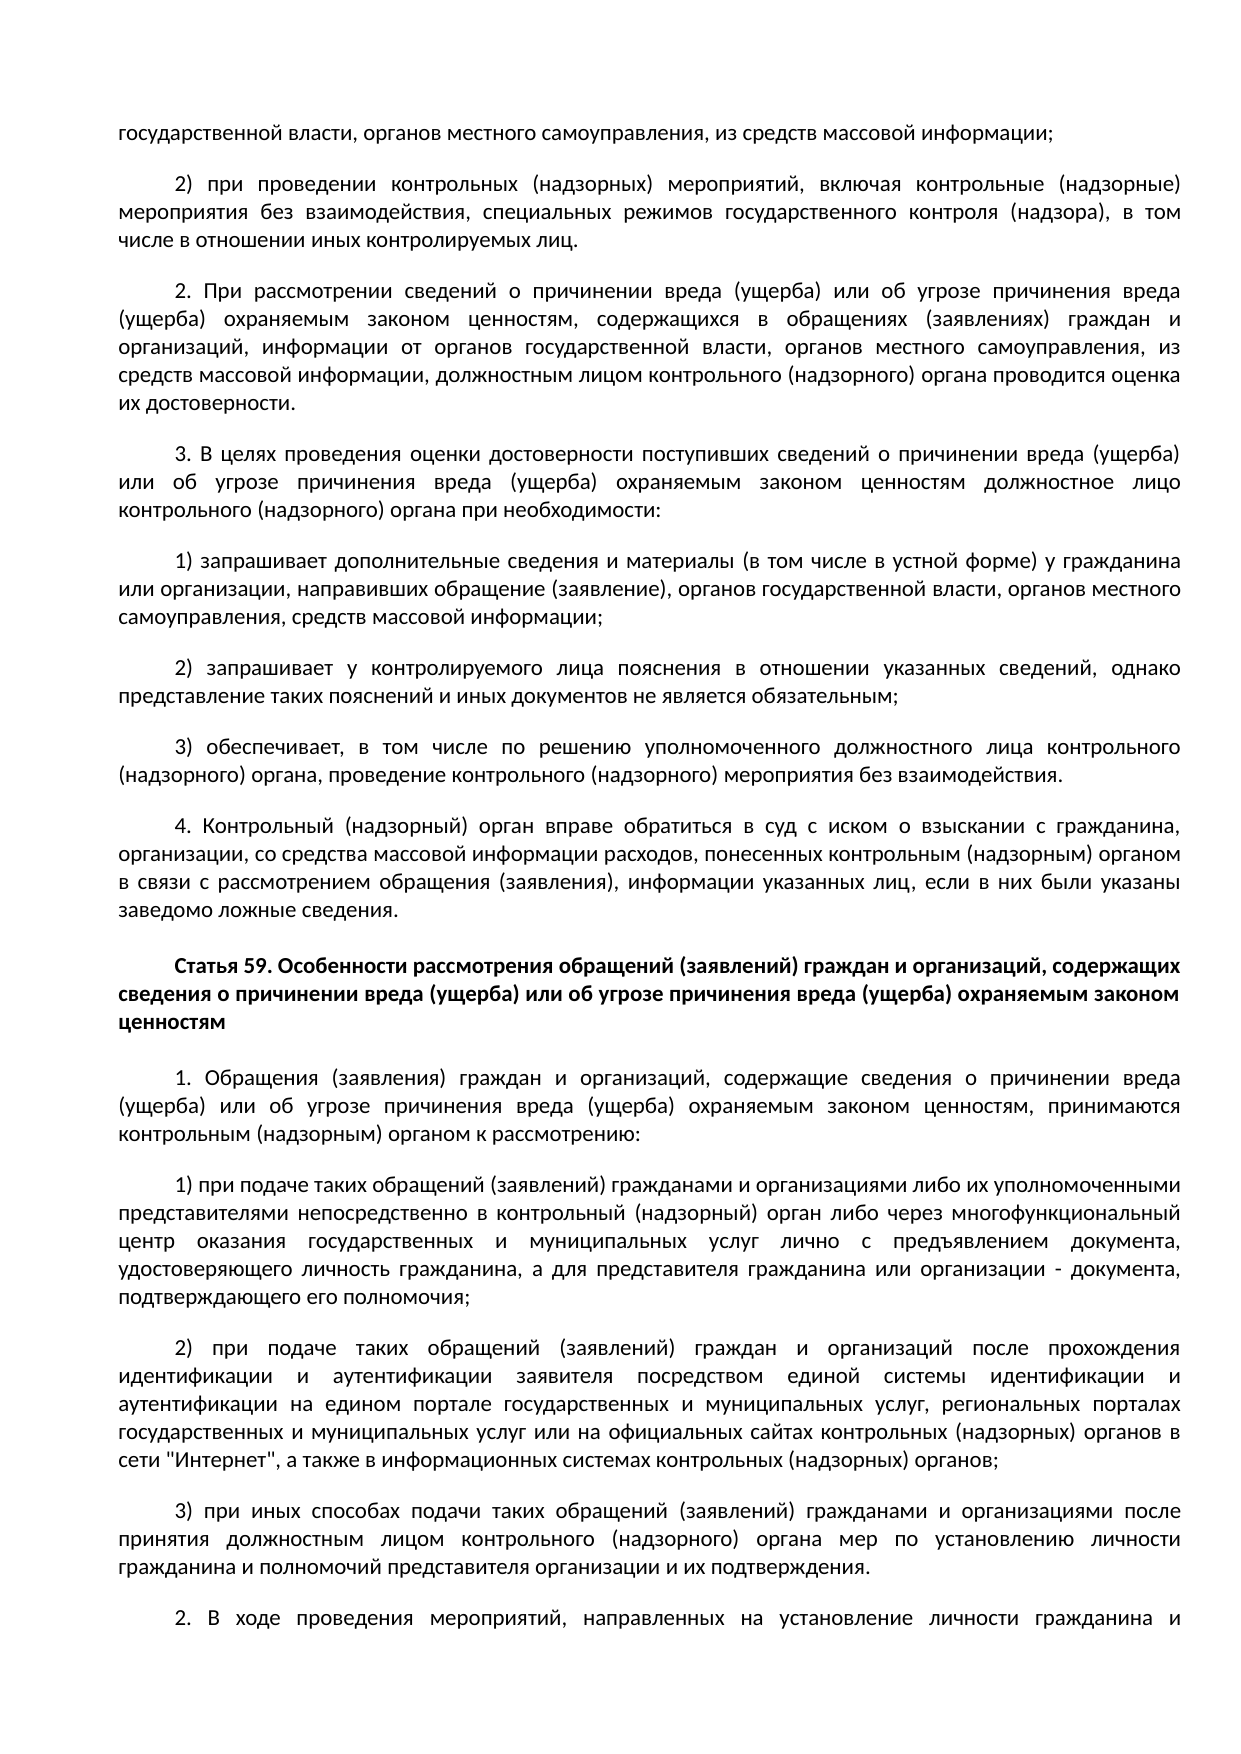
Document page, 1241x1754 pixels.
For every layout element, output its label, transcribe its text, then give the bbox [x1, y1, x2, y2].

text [118, 1603, 1181, 1631]
text 2) при подаче таких обращений (заявлений) граждан и организаций после прохождения идентификации и аутентификации заявителя посредством единой системы идентификации и аутентификации на едином портале государственных и муниципальных услуг, региональных порталах государственных и муниципальных услуг или на официальных сайтах контрольных (надзорных) органов в сети "Интернет", а также в информационных системах контрольных (надзорных) органов; [118, 1333, 1181, 1473]
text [118, 118, 1181, 146]
text 2. При рассмотрении сведений о причинении вреда (ущерба) или об угрозе причинения вреда (ущерба) охраняемым законом ценностям, содержащихся в обращениях (заявлениях) граждан и организаций, информации от органов государственной власти, органов местного самоуправления, из средств массовой информации, должностным лицом контрольного (надзорного) органа проводится оценка их достоверности. [118, 276, 1181, 416]
text 4. Контрольный (надзорный) орган вправе обратиться в суд с иском о взыскании с гражданина, организации, со средства массовой информации расходов, понесенных контрольным (надзорным) органом в связи с рассмотрением обращения (заявления), информации указанных лиц, если в них были указаны заведомо ложные сведения. [118, 811, 1181, 923]
text 1) при подаче таких обращений (заявлений) гражданами и организациями либо их уполномоченными представителями непосредственно в контрольный (надзорный) орган либо через многофункциональный центр оказания государственных и муниципальных услуг лично с предъявлением документа, удостоверяющего личность гражданина, а для представителя гражданина или организации - документа, подтверждающего его полномочия; [118, 1170, 1181, 1310]
text 1. Обращения (заявления) граждан и организаций, содержащие сведения о причинении вреда (ущерба) или об угрозе причинения вреда (ущерба) охраняемым законом ценностям, принимаются контрольным (надзорным) органом к рассмотрению: [118, 1063, 1181, 1147]
text 3) обеспечивает, в том числе по решению уполномоченного должностного лица контрольного (надзорного) органа, проведение контрольного (надзорного) мероприятия без взаимодействия. [118, 732, 1181, 788]
text 2) запрашивает у контролируемого лица пояснения в отношении указанных сведений, однако представление таких пояснений и иных документов не является обязательным; [118, 653, 1181, 709]
text 3) при иных способах подачи таких обращений (заявлений) гражданами и организациями после принятия должностным лицом контрольного (надзорного) органа мер по установлению личности гражданина и полномочий представителя организации и их подтверждения. [118, 1496, 1181, 1580]
title Статья 59. Особенности рассмотрения обращений (заявлений) граждан и организаций, содержащих сведения о причинении вреда (ущерба) или об угрозе причинения вреда (ущерба) охраняемым законом ценностям [118, 951, 1181, 1035]
text 3. В целях проведения оценки достоверности поступивших сведений о причинении вреда (ущерба) или об угрозе причинения вреда (ущерба) охраняемым законом ценностям должностное лицо контрольного (надзорного) органа при необходимости: [118, 439, 1181, 523]
text 2) при проведении контрольных (надзорных) мероприятий, включая контрольные (надзорные) мероприятия без взаимодействия, специальных режимов государственного контроля (надзора), в том числе в отношении иных контролируемых лиц. [118, 169, 1181, 253]
text 1) запрашивает дополнительные сведения и материалы (в том числе в устной форме) у гражданина или организации, направивших обращение (заявление), органов государственной власти, органов местного самоуправления, средств массовой информации; [118, 546, 1181, 630]
